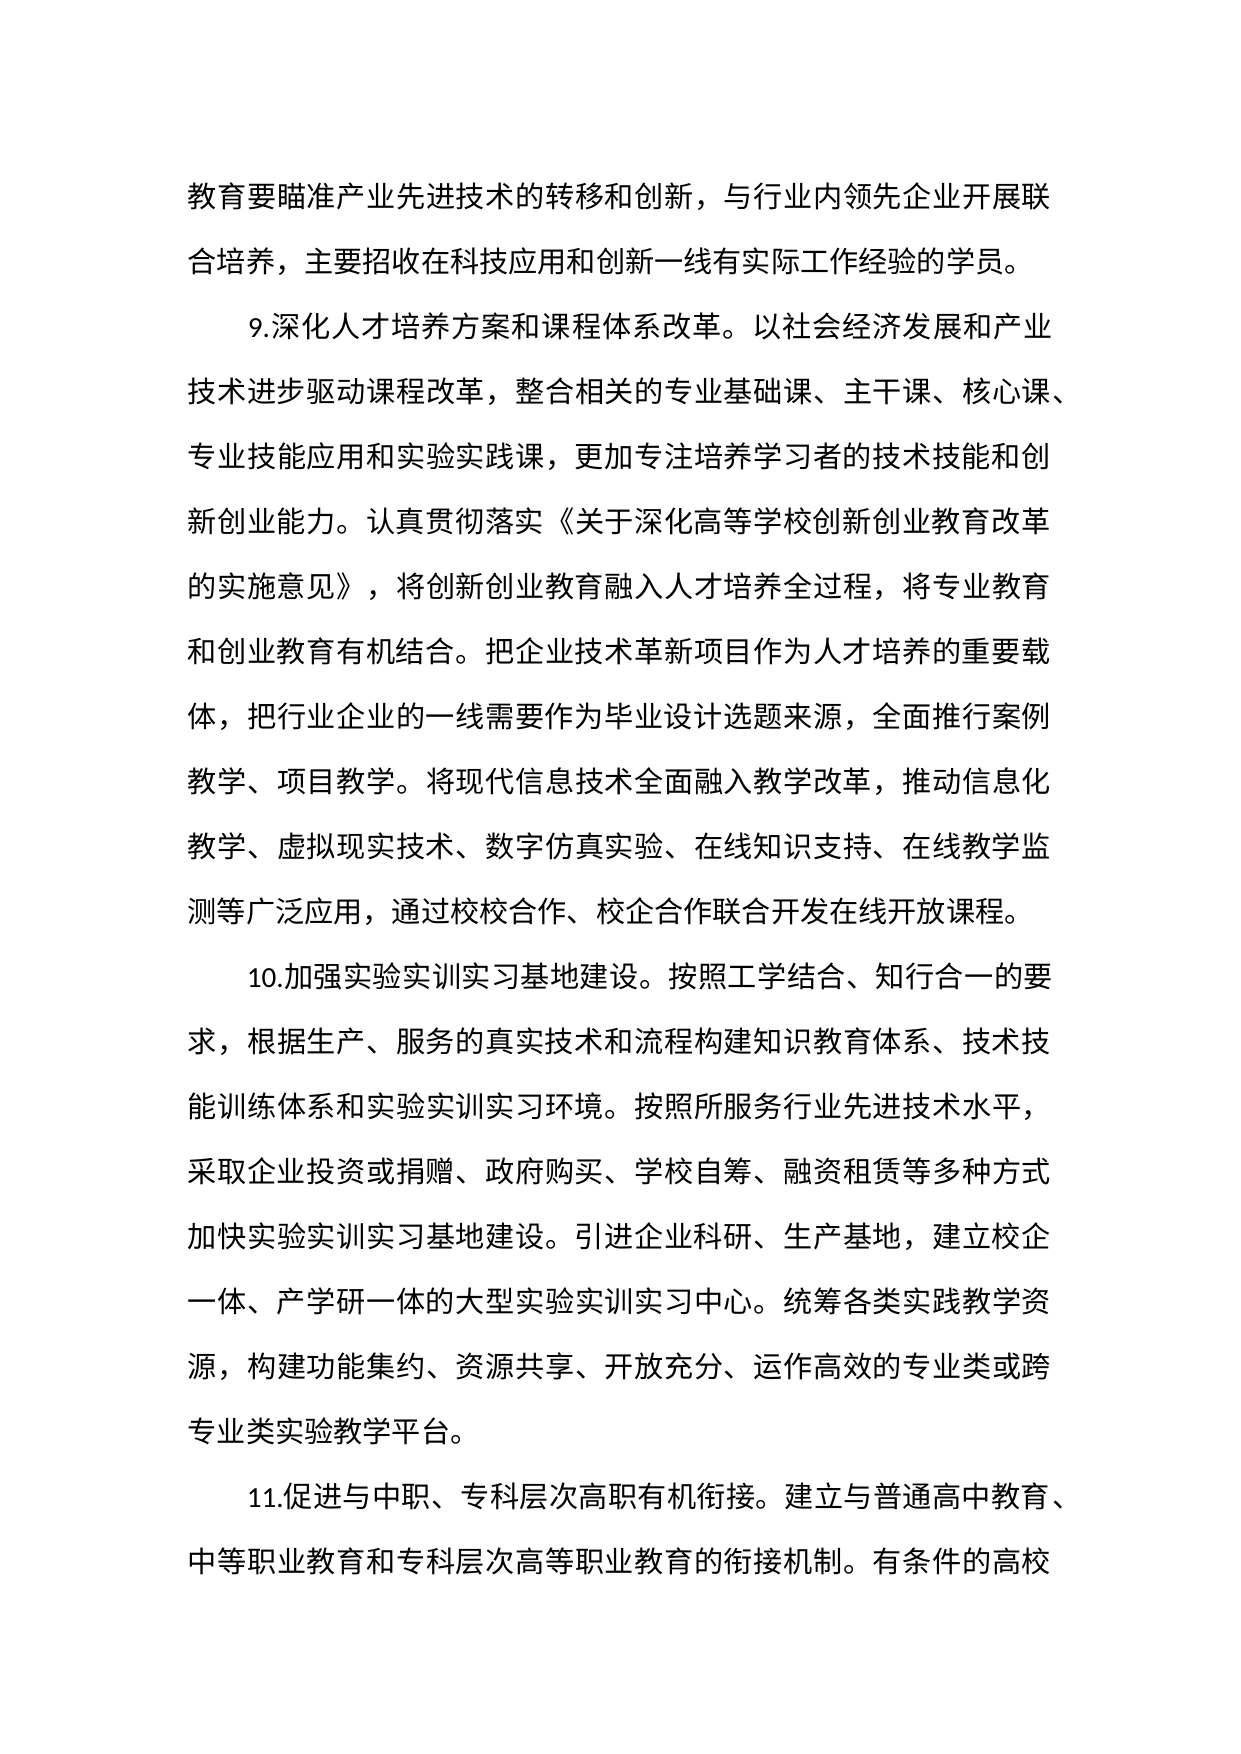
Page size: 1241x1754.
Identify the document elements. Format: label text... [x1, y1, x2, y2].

text 10.加强实验实训实习基地建设。按照工学结合、知行合一的要求，根据生产、服务的真实技术和流程构建知识教育体系、技术技能训练体系和实验实训实习环境。按照所服务行业先进技术水平，采取企业投资或捐赠、政府购买、学校自筹、融资租赁等多种方式加快实验实训实习基地建设。引进企业科研、生产基地，建立校企一体、产学研一体的大型实验实训实习中心。统筹各类实践教学资源，构建功能集约、资源共享、开放充分、运作高效的专业类或跨专业类实验教学平台。 [187, 942, 1053, 1462]
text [187, 162, 1053, 292]
text 9.深化人才培养方案和课程体系改革。以社会经济发展和产业技术进步驱动课程改革，整合相关的专业基础课、主干课、核心课、专业技能应用和实验实践课，更加专注培养学习者的技术技能和创新创业能力。认真贯彻落实《关于深化高等学校创新创业教育改革的实施意见》，将创新创业教育融入人才培养全过程，将专业教育和创业教育有机结合。把企业技术革新项目作为人才培养的重要载体，把行业企业的一线需要作为毕业设计选题来源，全面推行案例教学、项目教学。将现代信息技术全面融入教学改革，推动信息化教学、虚拟现实技术、数字仿真实验、在线知识支持、在线教学监测等广泛应用，通过校校合作、校企合作联合开发在线开放课程。 [187, 292, 1053, 942]
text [187, 1462, 1053, 1592]
